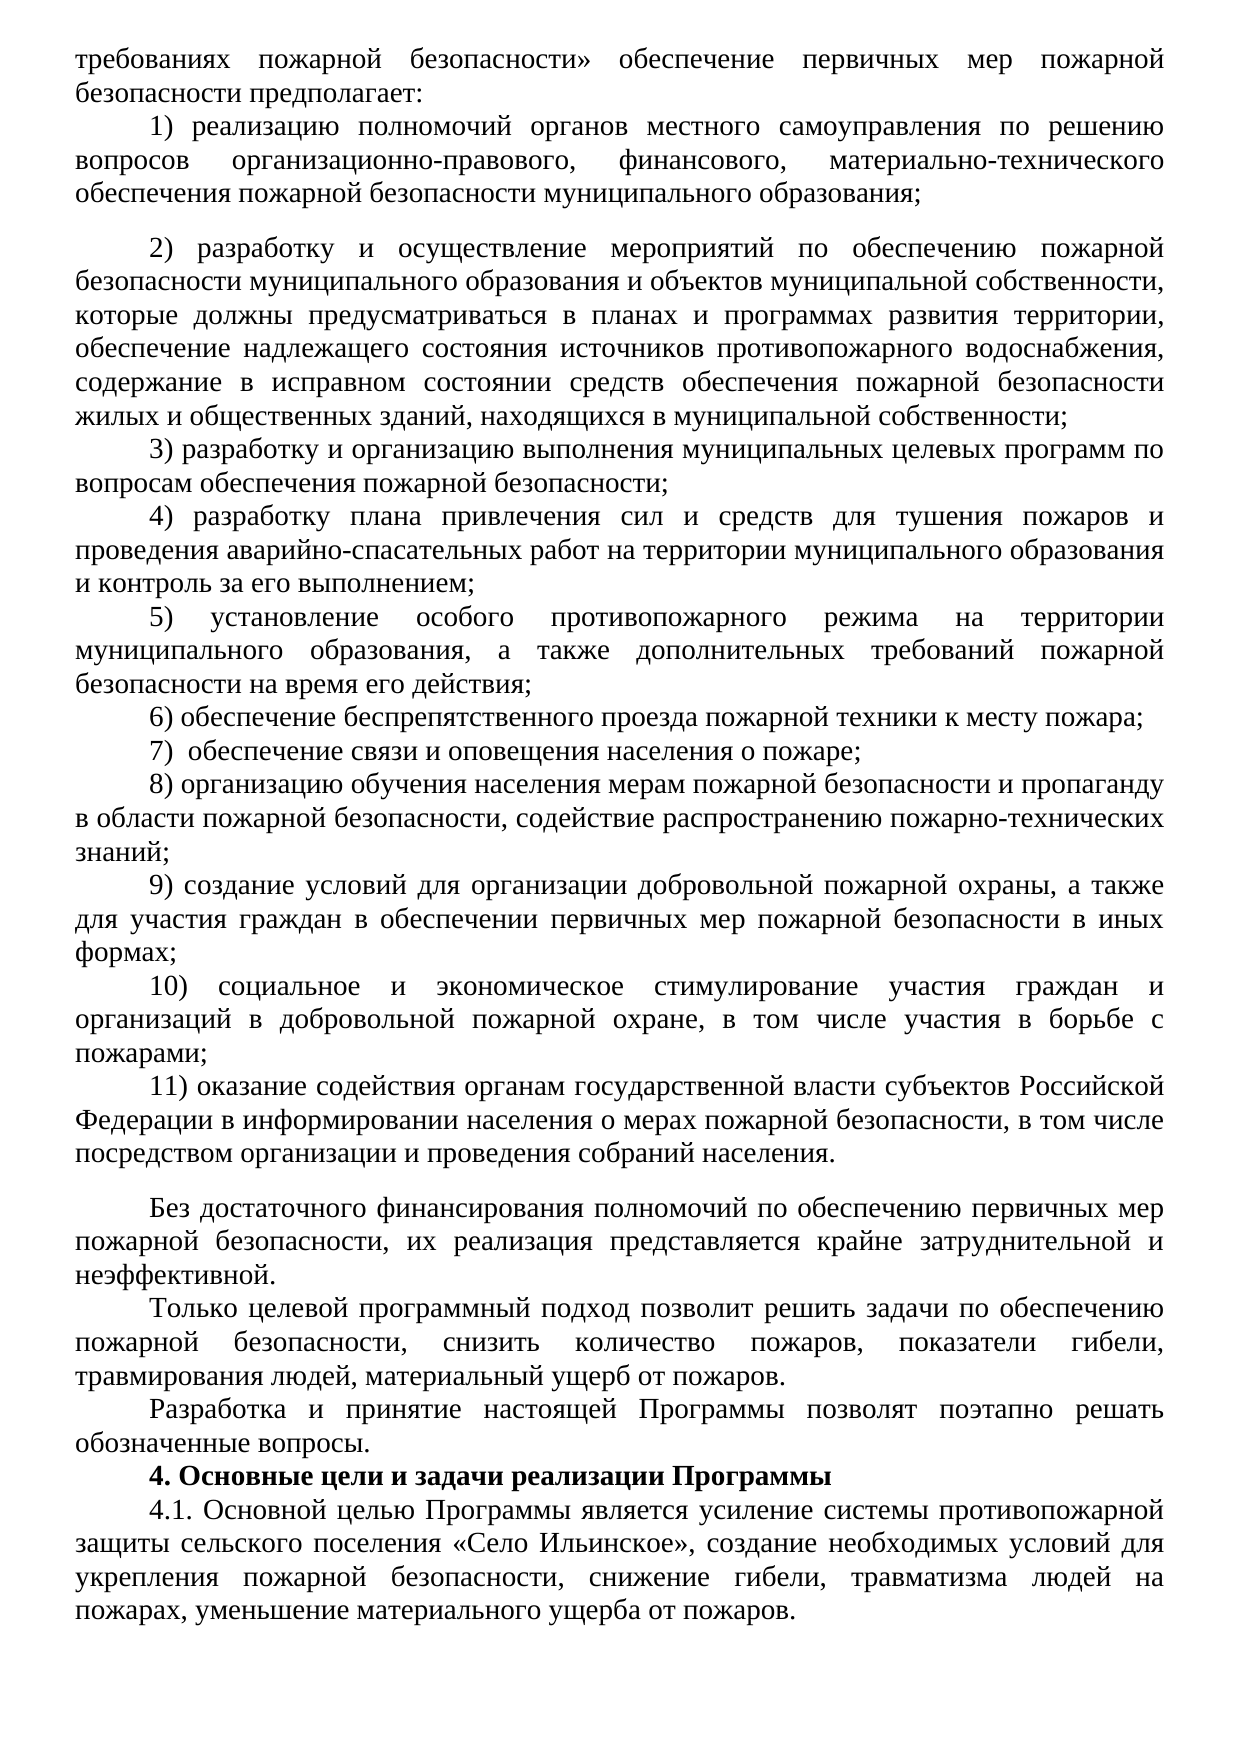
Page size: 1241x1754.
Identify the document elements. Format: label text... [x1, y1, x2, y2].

text 4.1. Основной целью Программы является усиление системы противопожарной защиты сельского поселения «Село Ильинское», создание необходимых условий для укрепления пожарной безопасности, снижение гибели, травматизма людей на пожарах, уменьшение материального ущерба от пожаров. [75, 1492, 1165, 1626]
text Без достаточного финансирования полномочий по обеспечению первичных мер пожарной безопасности, их реализация представляется крайне затруднительной и неэффективной. [75, 1190, 1165, 1291]
text 11) оказание содействия органам государственной власти субъектов Российской Федерации в информировании населения о мерах пожарной безопасности, в том числе посредством организации и проведения собраний населения. [75, 1068, 1165, 1169]
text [75, 41, 1165, 108]
text 4) разработку плана привлечения сил и средств для тушения пожаров и проведения аварийно-спасательных работ на территории муниципального образования и контроль за его выполнением; [75, 498, 1165, 599]
text 2) разработку и осуществление мероприятий по обеспечению пожарной безопасности муниципального образования и объектов муниципальной собственности, которые должны предусматриваться в планах и программах развития территории, обеспечение надлежащего состояния источников противопожарного водоснабжения, содержание в исправном состоянии средств обеспечения пожарной безопасности жилых и общественных зданий, находящихся в муниципальной собственности; [75, 230, 1165, 431]
text Разработка и принятие настоящей Программы позволят поэтапно решать обозначенные вопросы. [75, 1391, 1165, 1458]
text Только целевой программный подход позволит решить задачи по обеспечению пожарной безопасности, снизить количество пожаров, показатели гибели, травмирования людей, материальный ущерб от пожаров. [75, 1291, 1165, 1391]
text 6) обеспечение беспрепятственного проезда пожарной техники к месту пожара; [75, 699, 1165, 733]
text 10) социальное и экономическое стимулирование участия граждан и организаций в добровольной пожарной охране, в том числе участия в борьбе с пожарами; [75, 968, 1165, 1068]
text 8) организацию обучения населения мерам пожарной безопасности и пропаганду в области пожарной безопасности, содействие распространению пожарно-технических знаний; [75, 767, 1165, 867]
text 5) установление особого противопожарного режима на территории муниципального образования, а также дополнительных требований пожарной безопасности на время его действия; [75, 599, 1165, 699]
text 7) обеспечение связи и оповещения населения о пожаре; [75, 733, 1165, 767]
text 4. Основные цели и задачи реализации Программы [75, 1458, 1165, 1492]
text 9) создание условий для организации добровольной пожарной охраны, а также для участия граждан в обеспечении первичных мер пожарной безопасности в иных формах; [75, 867, 1165, 968]
text 1) реализацию полномочий органов местного самоуправления по решению вопросов организационно-правового, финансового, материально-технического обеспечения пожарной безопасности муниципального образования; [75, 108, 1165, 209]
text 3) разработку и организацию выполнения муниципальных целевых программ по вопросам обеспечения пожарной безопасности; [75, 431, 1165, 498]
